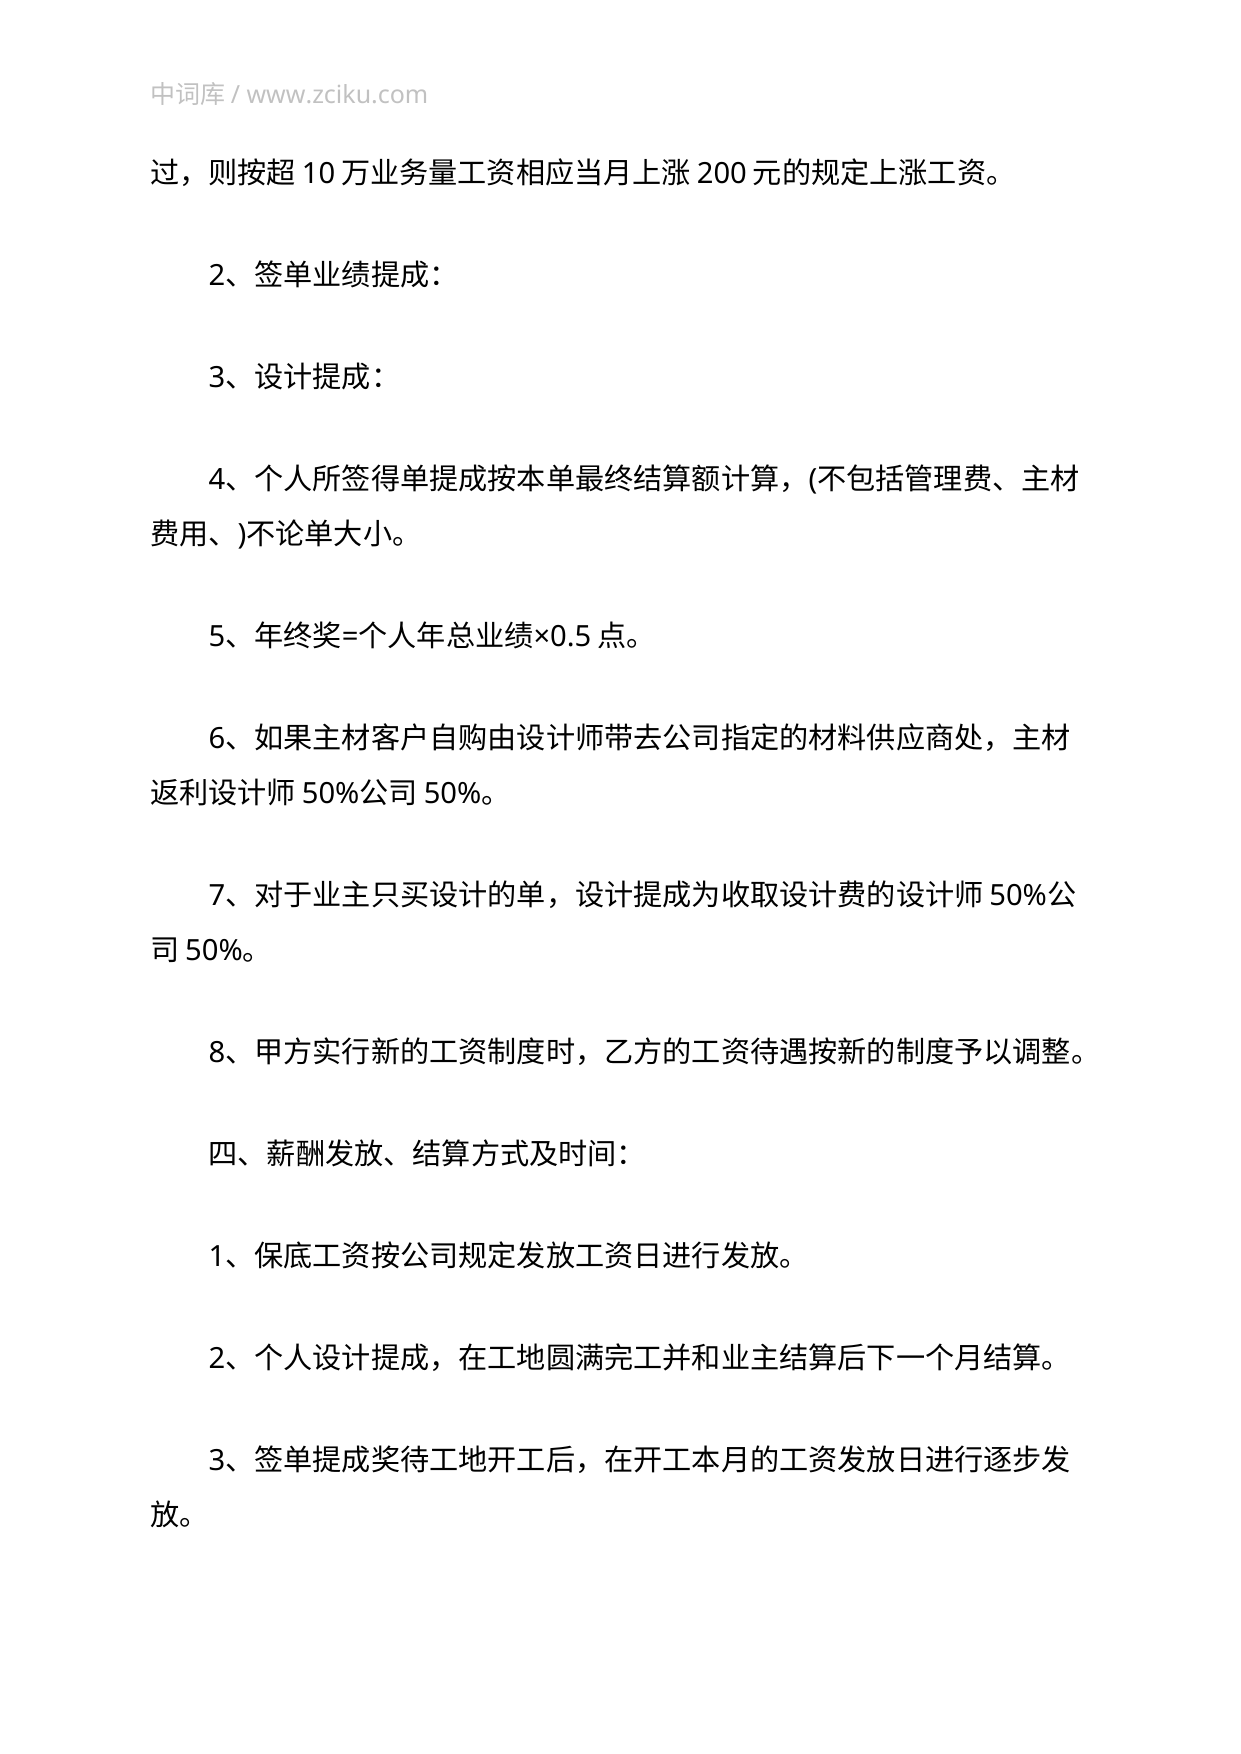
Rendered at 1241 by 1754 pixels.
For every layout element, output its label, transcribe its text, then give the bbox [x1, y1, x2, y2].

text 4、个人所签得单提成按本单最终结算额计算，(不包括管理费、主材费用、)不论单大小。 [150, 456, 1090, 553]
text 7、对于业主只买设计的单，设计提成为收取设计费的设计师50%公司50%。 [150, 872, 1090, 969]
text 2、签单业绩提成： [150, 252, 1090, 294]
text 3、签单提成奖待工地开工后，在开工本月的工资发放日进行逐步发放。 [150, 1437, 1090, 1534]
text 3、设计提成： [150, 354, 1090, 396]
text 8、甲方实行新的工资制度时，乙方的工资待遇按新的制度予以调整。 [150, 1029, 1090, 1071]
text 四、薪酬发放、结算方式及时间： [150, 1131, 1090, 1173]
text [150, 150, 1090, 192]
text 5、年终奖=个人年总业绩×0.5点。 [150, 613, 1090, 655]
text 6、如果主材客户自购由设计师带去公司指定的材料供应商处，主材返利设计师50%公司50%。 [150, 715, 1090, 812]
text 1、保底工资按公司规定发放工资日进行发放。 [150, 1233, 1090, 1275]
text 2、个人设计提成，在工地圆满完工并和业主结算后下一个月结算。 [150, 1334, 1090, 1377]
